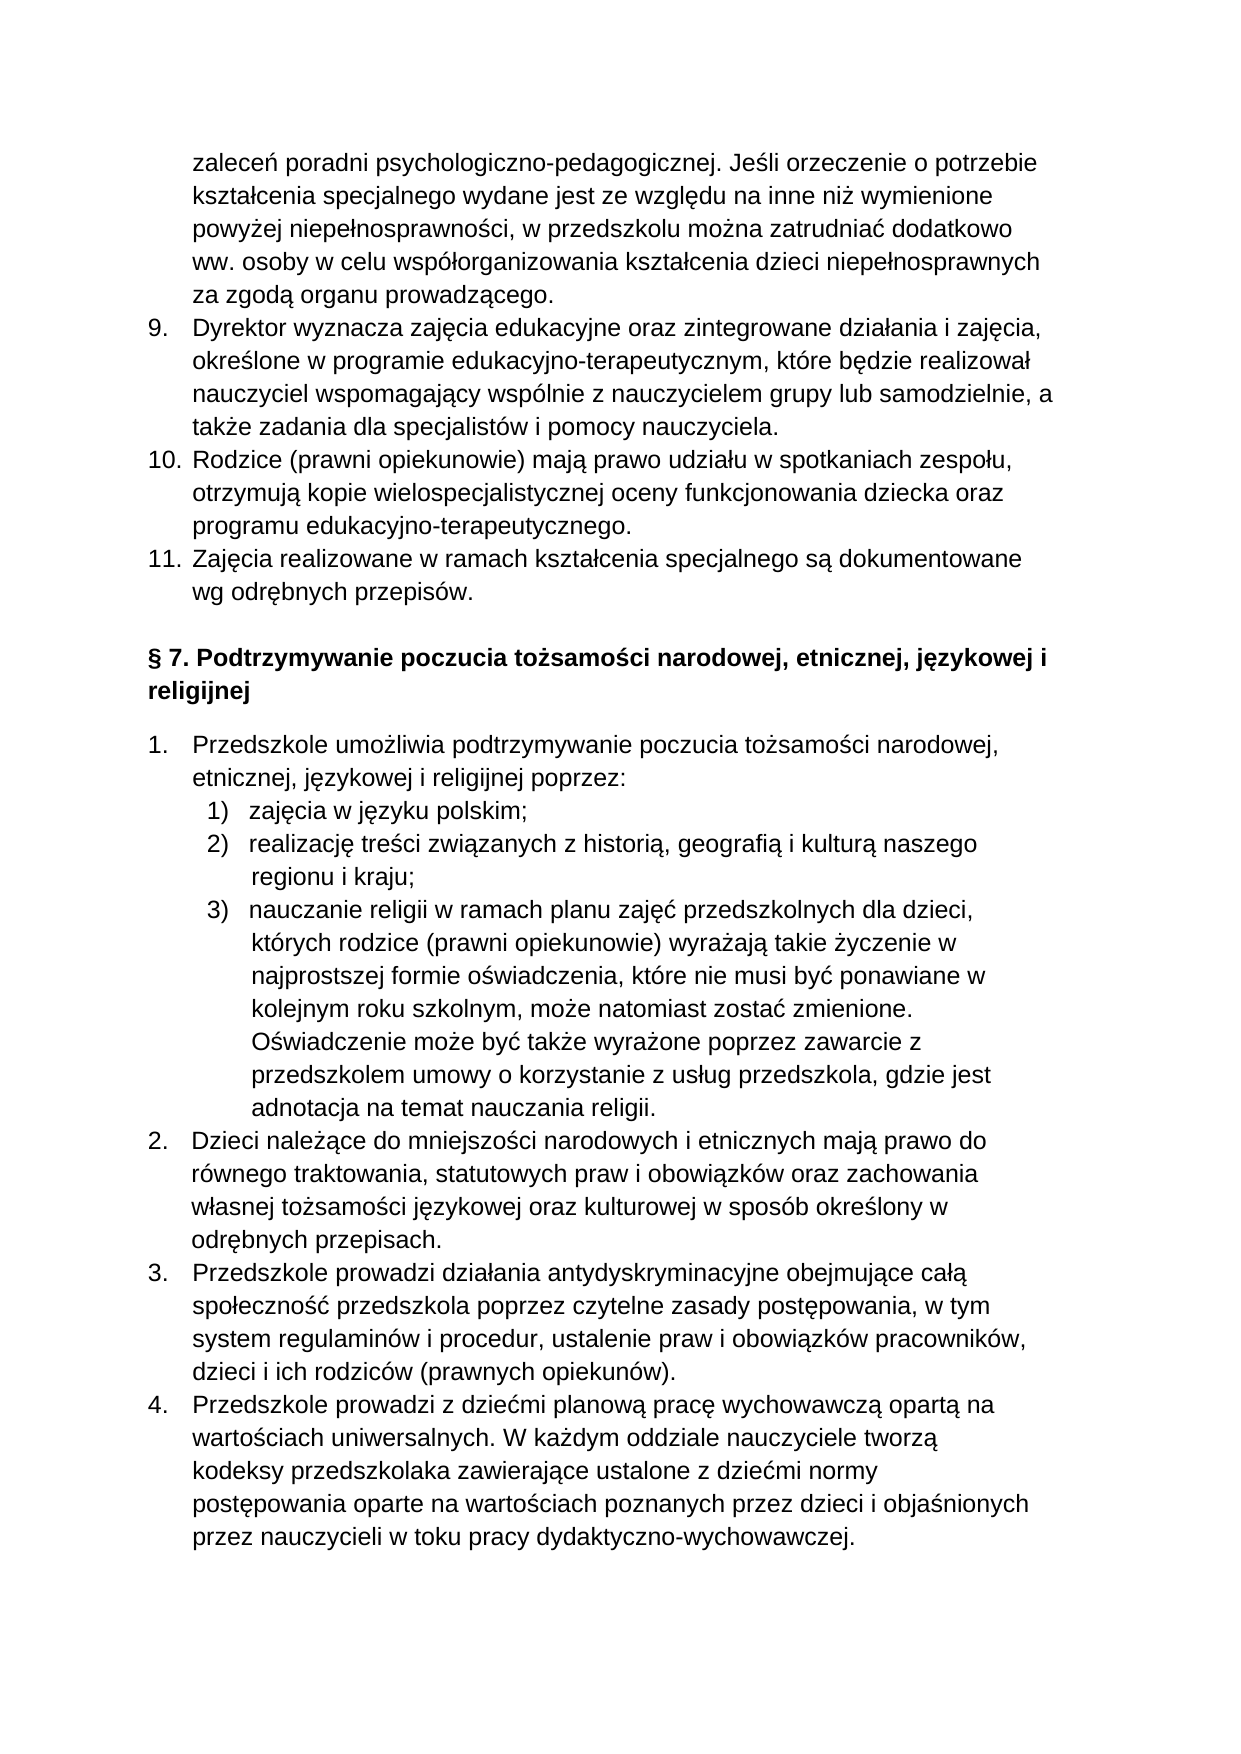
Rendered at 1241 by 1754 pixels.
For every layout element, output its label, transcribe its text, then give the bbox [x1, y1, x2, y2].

list Przedszkole prowadzi z dziećmi planową pracę wychowawczą opartą na wartościach uniwersalnych. W każdym oddziale nauczyciele tworzą kodeksy przedszkolaka zawierające ustalone z dziećmi normy postępowania oparte na wartościach poznanych przez dzieci i objaśnionych przez nauczycieli w toku pracy dydaktyczno-wychowawczej. [148, 1390, 1036, 1551]
list Zajęcia realizowane w ramach kształcenia specjalnego są dokumentowane wg odrębnych przepisów. [148, 544, 1059, 606]
list Przedszkole prowadzi działania antydyskryminacyjne obejmujące całą społeczność przedszkola poprzez czytelne zasady postępowania, w tym system regulaminów i procedur, ustalenie praw i obowiązków pracowników, dzieci i ich rodziców (prawnych opiekunów). [148, 1258, 1036, 1386]
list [148, 148, 1059, 308]
text § 7. Podtrzymywanie poczucia tożsamości narodowej, etnicznej, językowej i religijnej [148, 643, 1093, 705]
list Rodzice (prawni opiekunowie) mają prawo udziału w spotkaniach zespołu, otrzymują kopie wielospecjalistycznej oceny funkcjonowania dziecka oraz programu edukacyjno-terapeutycznego. [148, 445, 1059, 539]
list realizację treści związanych z historią, geografią i kulturą naszego regionu i kraju; [207, 829, 1059, 891]
list Przedszkole umożliwia podtrzymywanie poczucia tożsamości narodowej, etnicznej, językowej i religijnej poprzez: [148, 730, 1093, 792]
list Dzieci należące do mniejszości narodowych i etnicznych mają prawo do równego traktowania, statutowych praw i obowiązków oraz zachowania własnej tożsamości językowej oraz kulturowej w sposób określony w odrębnych przepisach. [148, 1126, 1036, 1254]
list Dyrektor wyznacza zajęcia edukacyjne oraz zintegrowane działania i zajęcia, określone w programie edukacyjno-terapeutycznym, które będzie realizował nauczyciel wspomagający wspólnie z nauczycielem grupy lub samodzielnie, a także zadania dla specjalistów i pomocy nauczyciela. [148, 313, 1059, 441]
list nauczanie religii w ramach planu zajęć przedszkolnych dla dzieci, których rodzice (prawni opiekunowie) wyrażają takie życzenie w najprostszej formie oświadczenia, które nie musi być ponawiane w kolejnym roku szkolnym, może natomiast zostać zmienione. Oświadczenie może być także wyrażone poprzez zawarcie z przedszkolem umowy o korzystanie z usług przedszkola, gdzie jest adnotacja na temat nauczania religii. [207, 895, 1036, 1122]
list zajęcia w języku polskim; [207, 796, 1059, 824]
